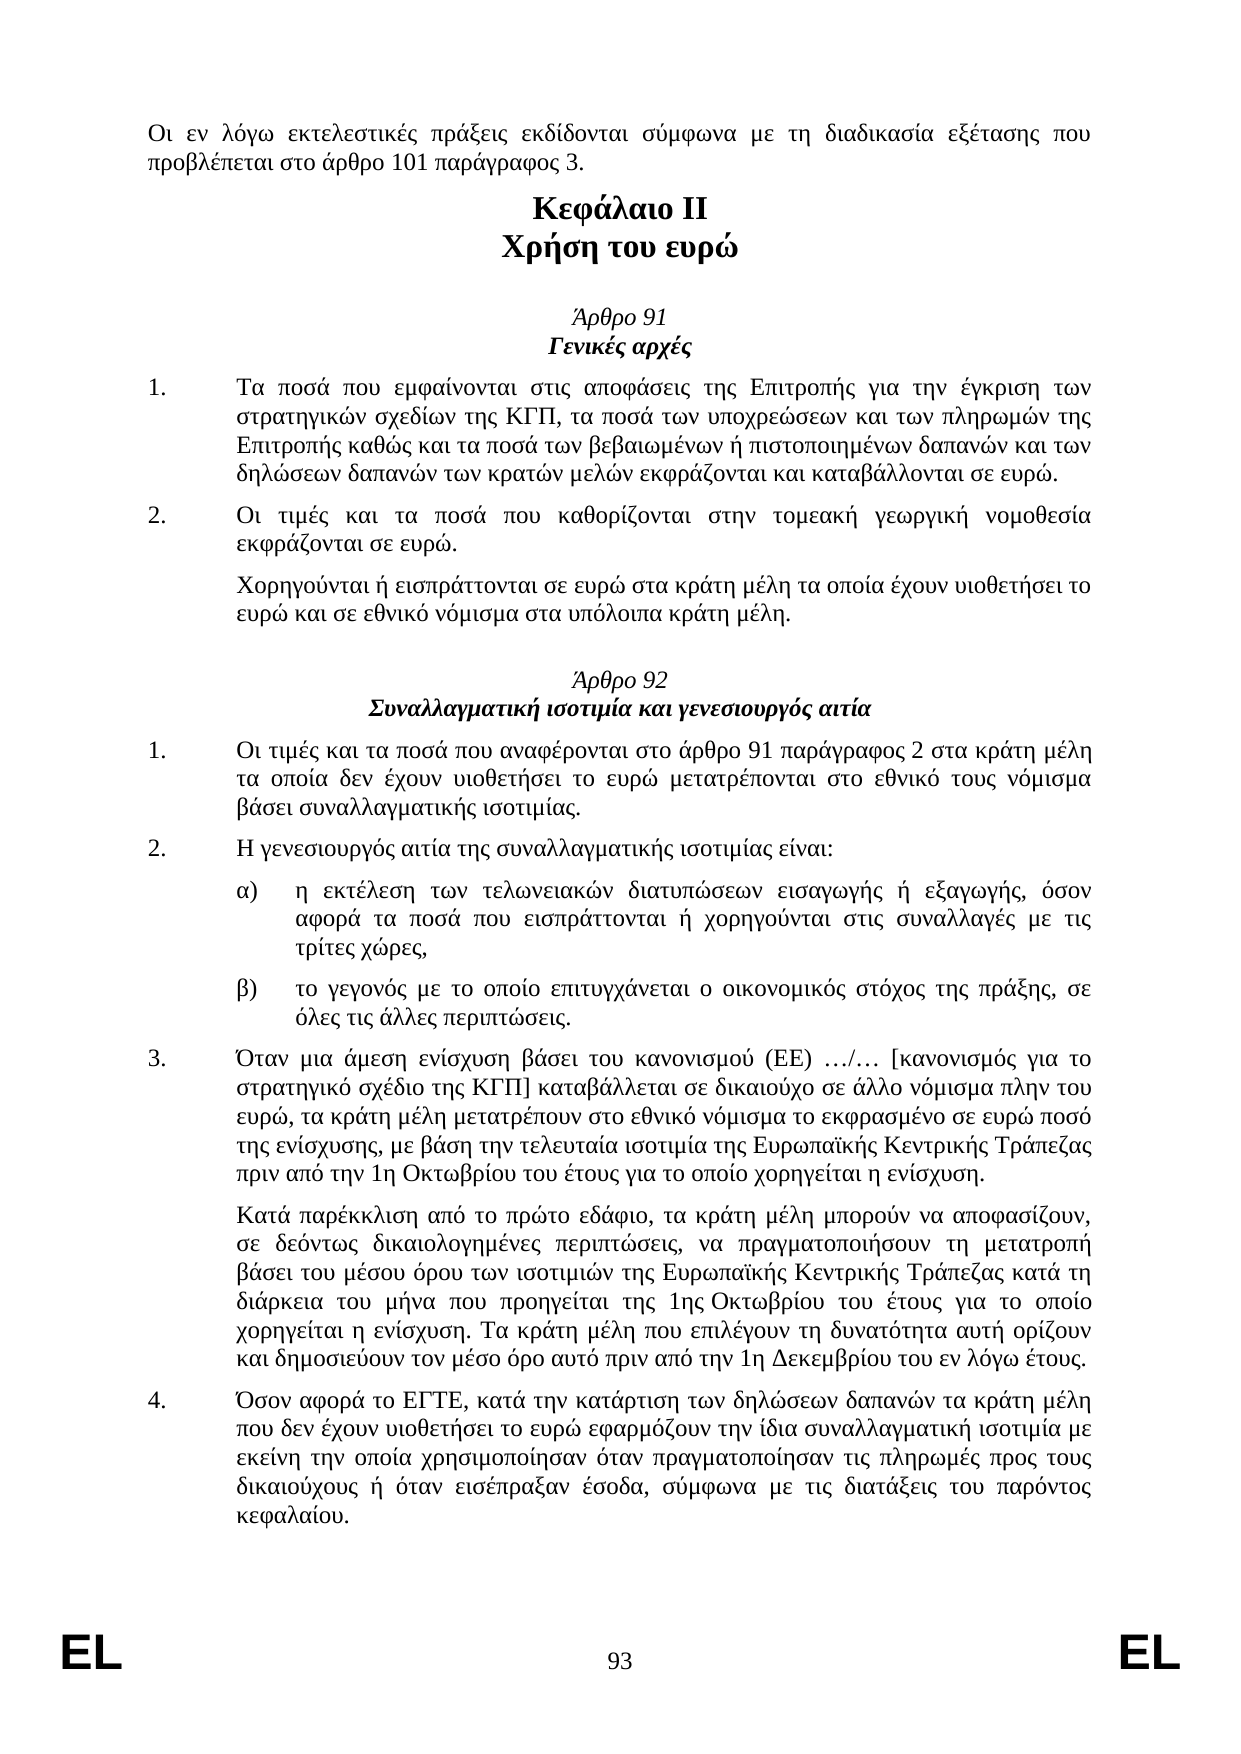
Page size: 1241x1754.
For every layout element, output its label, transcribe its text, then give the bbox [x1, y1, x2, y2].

text 4. Όσον αφορά το ΕΓΤΕ, κατά την κατάρτιση των δηλώσεων δαπανών τα κράτη μέλη που δεν έχουν υιοθετήσει το ευρώ εφαρμόζουν την ίδια συναλλαγματική ισοτιμία με εκείνη την οποία χρησιμοποίησαν όταν πραγματοποίησαν τις πληρωμές προς τους δικαιούχους ή όταν εισέπραξαν έσοδα, σύμφωνα με τις διατάξεις του παρόντος κεφαλαίου. [148, 1385, 1093, 1528]
text Άρθρο 91 Γενικές αρχές [148, 302, 1093, 360]
text Άρθρο 92 Συναλλαγματική ισοτιμία και γενεσιουργός αιτία [148, 665, 1093, 722]
text 3. Όταν μια άμεση ενίσχυση βάσει του κανονισμού (ΕΕ) …/… [κανονισμός για το στρατηγικό σχέδιο της ΚΓΠ] καταβάλλεται σε δικαιούχο σε άλλο νόμισμα πλην του ευρώ, τα κράτη μέλη μετατρέπουν στο εθνικό νόμισμα το εκφρασμένο σε ευρώ ποσό της ενίσχυσης, με βάση την τελευταία ισοτιμία της Ευρωπαϊκής Κεντρικής Τράπεζας πριν από την 1η Οκτωβρίου του έτους για το οποίο χορηγείται η ενίσχυση. [148, 1043, 1093, 1187]
text 1. Τα ποσά που εμφαίνονται στις αποφάσεις της Επιτροπής για την έγκριση των στρατηγικών σχεδίων της ΚΓΠ, τα ποσά των υποχρεώσεων και των πληρωμών της Επιτροπής καθώς και τα ποσά των βεβαιωμένων ή πιστοποιημένων δαπανών και των δηλώσεων δαπανών των κρατών μελών εκφράζονται και καταβάλλονται σε ευρώ. [148, 372, 1093, 487]
text 1. Οι τιμές και τα ποσά που αναφέρονται στο άρθρο 91 παράγραφος 2 στα κράτη μέλη τα οποία δεν έχουν υιοθετήσει το ευρώ μετατρέπονται στο εθνικό τους νόμισμα βάσει συναλλαγματικής ισοτιμίας. [148, 735, 1093, 821]
text α) η εκτέλεση των τελωνειακών διατυπώσεων εισαγωγής ή εξαγωγής, όσον αφορά τα ποσά που εισπράττονται ή χορηγούνται στις συναλλαγές με τις τρίτες χώρες, [236, 875, 1093, 961]
text Χορηγούνται ή εισπράττονται σε ευρώ στα κράτη μέλη τα οποία έχουν υιοθετήσει το ευρώ και σε εθνικό νόμισμα στα υπόλοιπα κράτη μέλη. [236, 570, 1093, 627]
text 2. Οι τιμές και τα ποσά που καθορίζονται στην τομεακή γεωργική νομοθεσία εκφράζονται σε ευρώ. [148, 500, 1093, 557]
text β) το γεγονός με το οποίο επιτυγχάνεται ο οικονομικός στόχος της πράξης, σε όλες τις άλλες περιπτώσεις. [236, 973, 1093, 1031]
title Κεφάλαιο II Χρήση του ευρώ [148, 188, 1093, 265]
text Κατά παρέκκλιση από το πρώτο εδάφιο, τα κράτη μέλη μπορούν να αποφασίζουν, σε δεόντως δικαιολογημένες περιπτώσεις, να πραγματοποιήσουν τη μετατροπή βάσει του μέσου όρου των ισοτιμιών της Ευρωπαϊκής Κεντρικής Τράπεζας κατά τη διάρκεια του μήνα που προηγείται της 1ης Οκτωβρίου του έτους για το οποίο χορηγείται η ενίσχυση. Τα κράτη μέλη που επιλέγουν τη δυνατότητα αυτή ορίζουν και δημοσιεύουν τον μέσο όρο αυτό πριν από την 1η Δεκεμβρίου του εν λόγω έτους. [236, 1200, 1093, 1372]
text Οι εν λόγω εκτελεστικές πράξεις εκδίδονται σύμφωνα με τη διαδικασία εξέτασης που προβλέπεται στο άρθρο 101 παράγραφος 3. [148, 118, 1093, 176]
text 2. Η γενεσιουργός αιτία της συναλλαγματικής ισοτιμίας είναι: [148, 833, 1093, 862]
